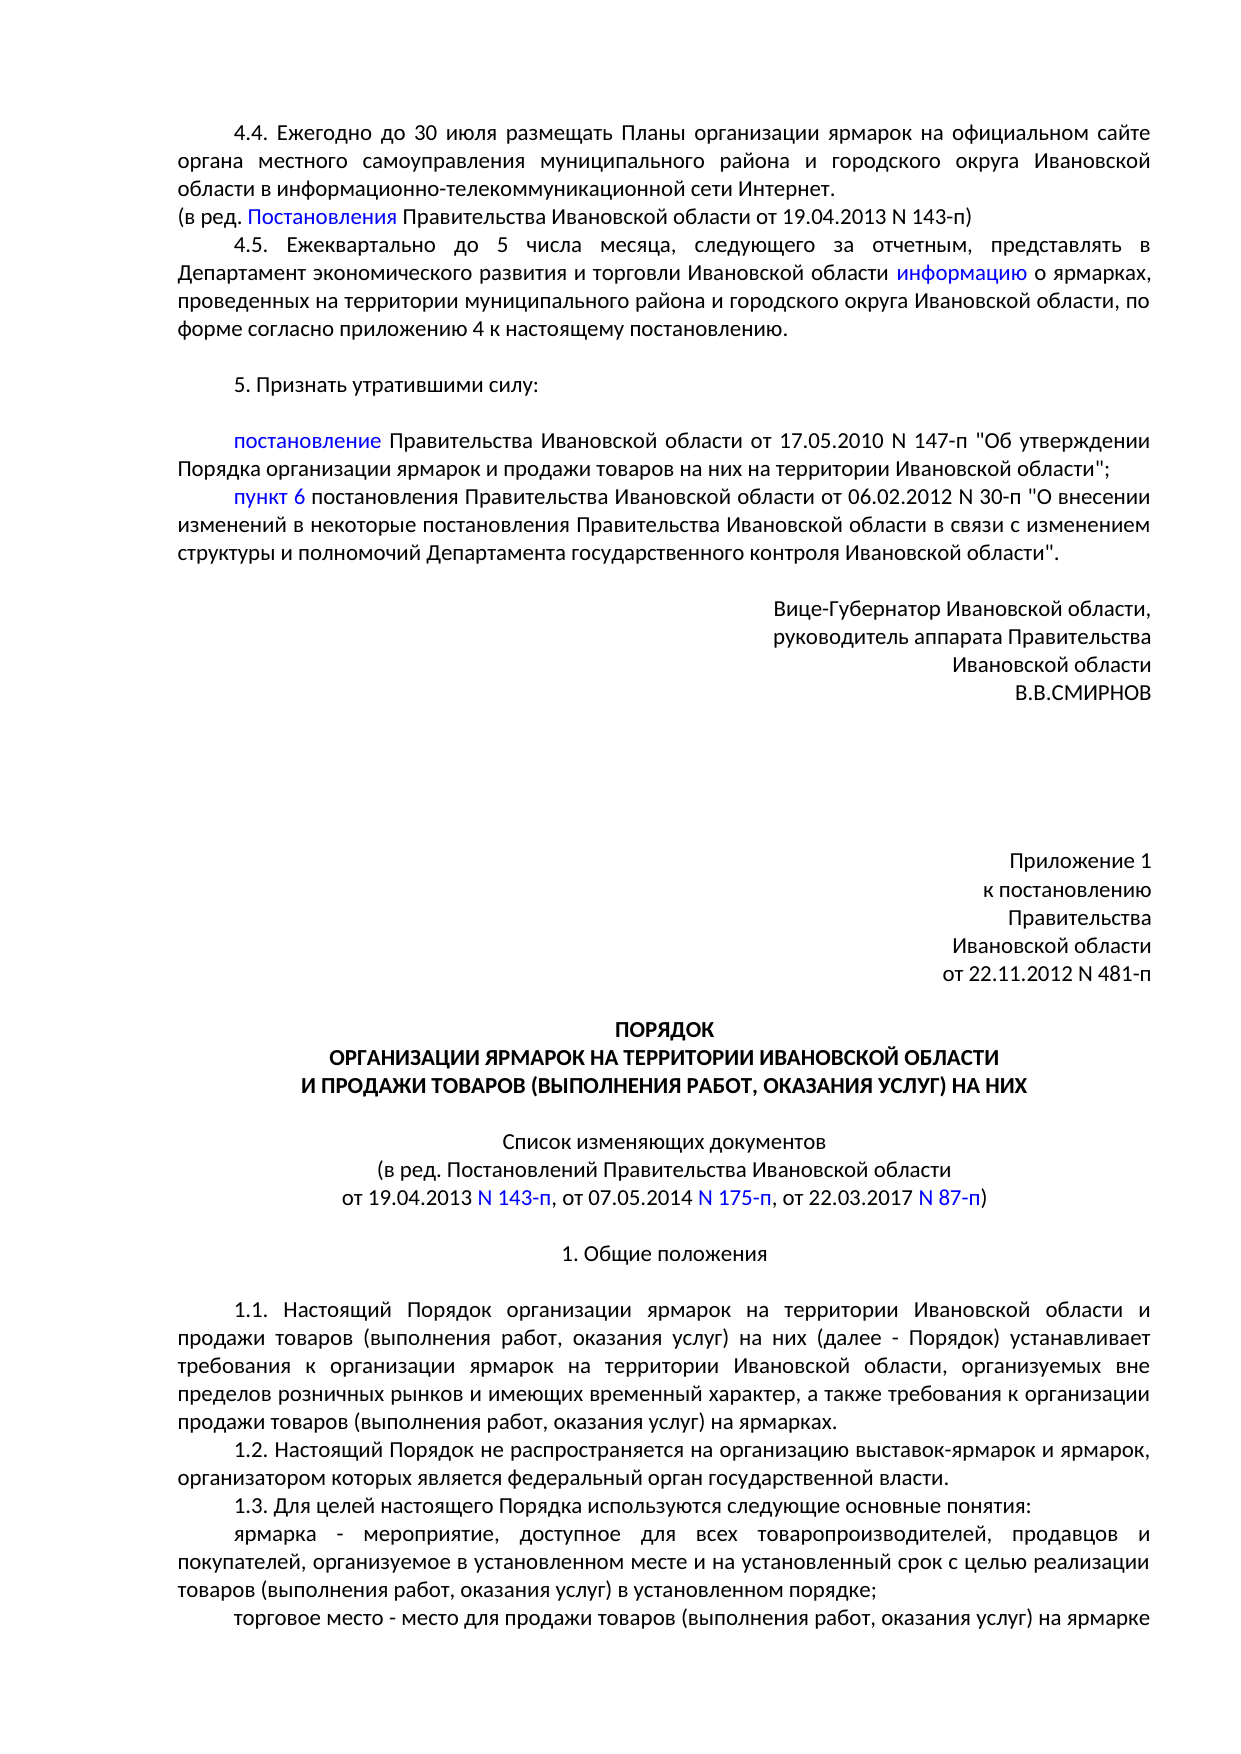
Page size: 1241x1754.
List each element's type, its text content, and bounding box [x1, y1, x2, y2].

title ПОРЯДОК [177, 1015, 1152, 1043]
title ОРГАНИЗАЦИИ ЯРМАРОК НА ТЕРРИТОРИИ ИВАНОВСКОЙ ОБЛАСТИ [177, 1043, 1152, 1071]
text к постановлению [177, 875, 1152, 903]
text Список изменяющих документов [177, 1127, 1152, 1155]
text Ивановской области [177, 931, 1152, 959]
text 1.1. Настоящий Порядок организации ярмарок на территории Ивановской области и продажи товаров (выполнения работ, оказания услуг) на них (далее - Порядок) устанавливает требования к организации ярмарок на территории Ивановской области, организуемых вне пределов розничных рынков и имеющих временный характер, а также требования к организации продажи товаров (выполнения работ, оказания услуг) на ярмарках. [177, 1295, 1152, 1435]
text пункт 6 постановления Правительства Ивановской области от 06.02.2012 N 30-п "О внесении изменений в некоторые постановления Правительства Ивановской области в связи с изменением структуры и полномочий Департамента государственного контроля Ивановской области". [177, 482, 1152, 566]
text (в ред. Постановлений Правительства Ивановской области [177, 1155, 1152, 1183]
text от 22.11.2012 N 481-п [177, 959, 1152, 987]
text руководитель аппарата Правительства [177, 622, 1152, 651]
text Ивановской области [177, 651, 1152, 678]
text 4.5. Ежеквартально до 5 числа месяца, следующего за отчетным, представлять в Департамент экономического развития и торговли Ивановской области информацию о ярмарках, проведенных на территории муниципального района и городского округа Ивановской области, по форме согласно приложению 4 к настоящему постановлению. [177, 230, 1152, 342]
text 1. Общие положения [177, 1239, 1152, 1267]
text Вице-Губернатор Ивановской области, [177, 594, 1152, 622]
text 4.4. Ежегодно до 30 июля размещать Планы организации ярмарок на официальном сайте органа местного самоуправления муниципального района и городского округа Ивановской области в информационно-телекоммуникационной сети Интернет. [177, 118, 1152, 202]
text 5. Признать утратившими силу: [177, 370, 1152, 398]
text В.В.СМИРНОВ [177, 678, 1152, 707]
text (в ред. Постановления Правительства Ивановской области от 19.04.2013 N 143-п) [177, 202, 1152, 230]
text ярмарка - мероприятие, доступное для всех товаропроизводителей, продавцов и покупателей, организуемое в установленном месте и на установленный срок с целью реализации товаров (выполнения работ, оказания услуг) в установленном порядке; [177, 1519, 1152, 1603]
title И ПРОДАЖИ ТОВАРОВ (ВЫПОЛНЕНИЯ РАБОТ, ОКАЗАНИЯ УСЛУГ) НА НИХ [177, 1071, 1152, 1099]
text 1.3. Для целей настоящего Порядка используются следующие основные понятия: [177, 1491, 1152, 1519]
text 1.2. Настоящий Порядок не распространяется на организацию выставок-ярмарок и ярмарок, организатором которых является федеральный орган государственной власти. [177, 1435, 1152, 1491]
text Приложение 1 [177, 847, 1152, 875]
text Правительства [177, 903, 1152, 931]
text от 19.04.2013 N 143-п, от 07.05.2014 N 175-п, от 22.03.2017 N 87-п) [177, 1183, 1152, 1211]
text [177, 1603, 1152, 1631]
text постановление Правительства Ивановской области от 17.05.2010 N 147-п "Об утверждении Порядка организации ярмарок и продажи товаров на них на территории Ивановской области"; [177, 426, 1152, 482]
